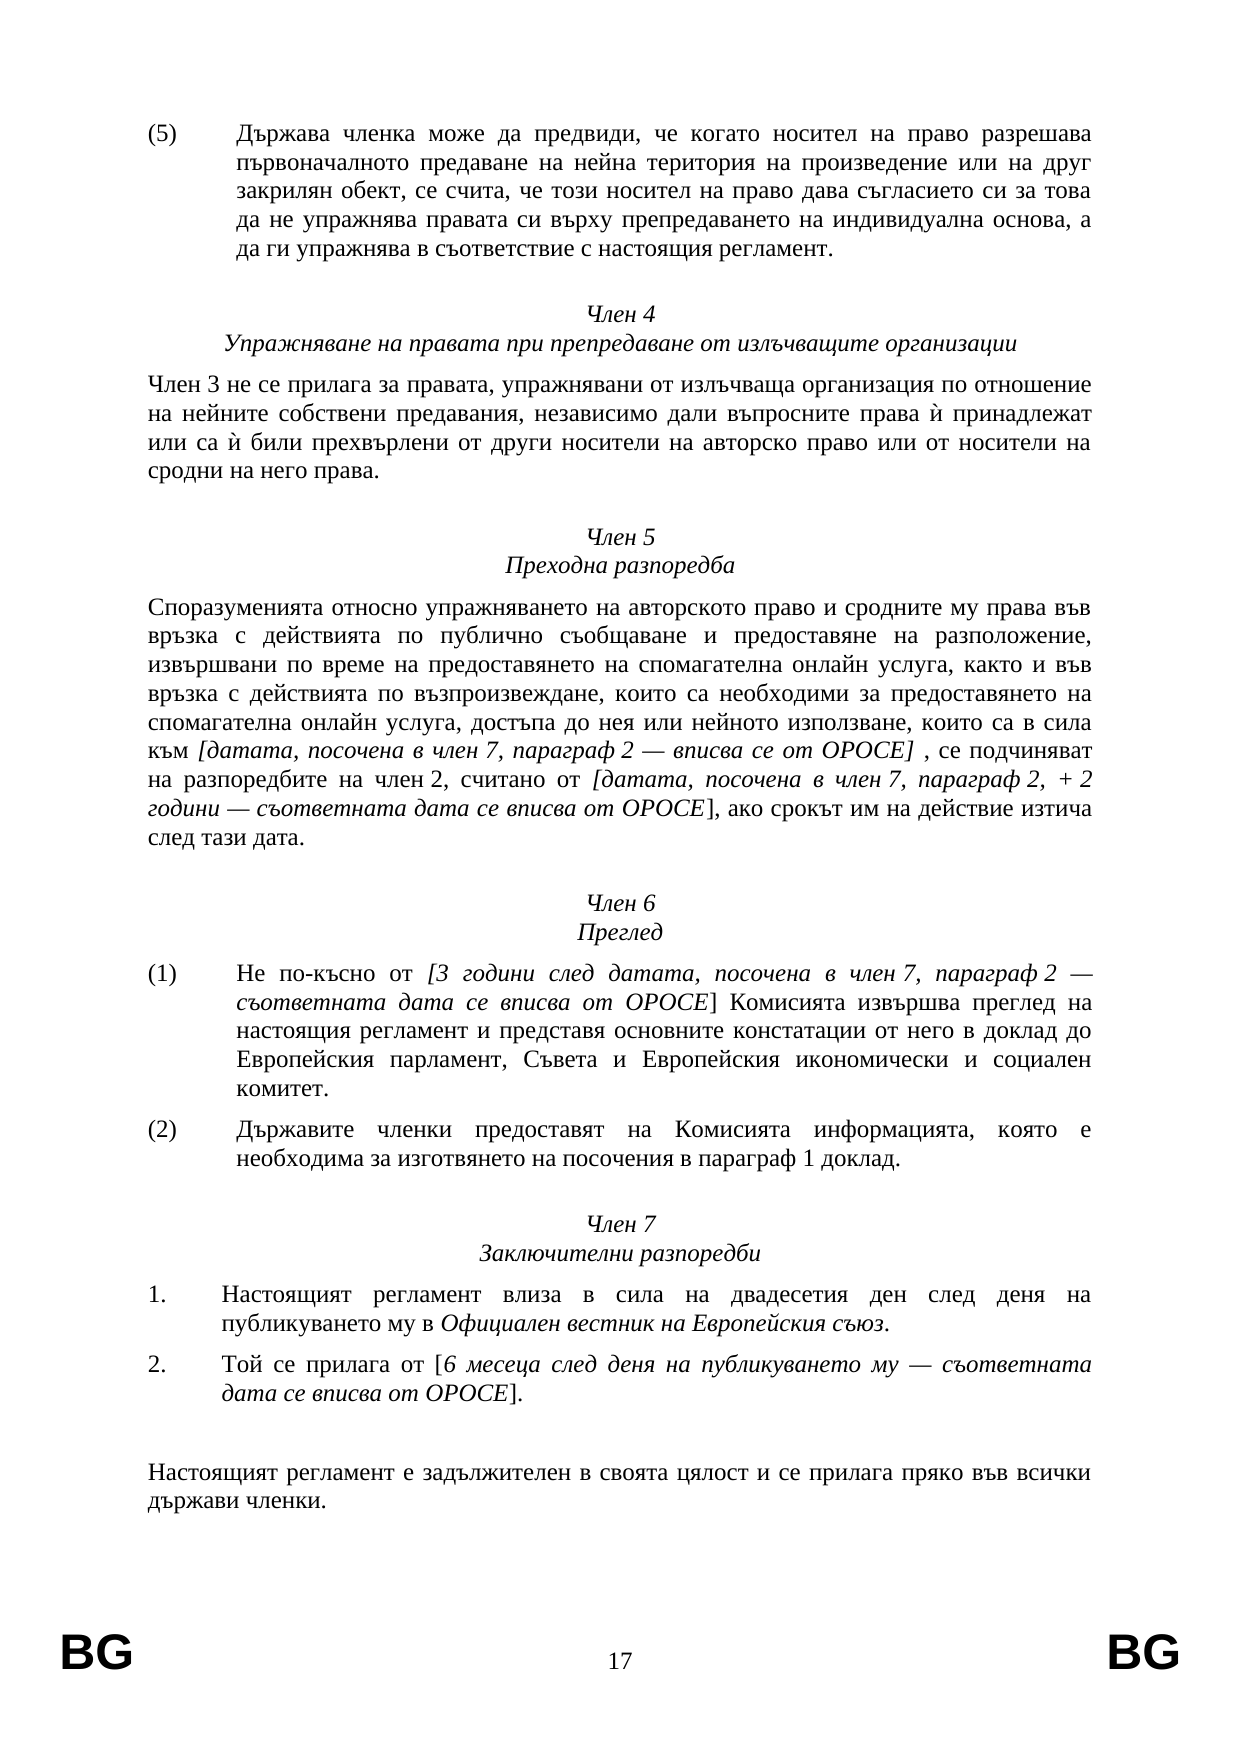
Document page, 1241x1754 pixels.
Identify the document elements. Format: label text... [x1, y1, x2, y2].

text 2. Той се прилага от [6 месеца след деня на публикуването му — съответната дата се вписва от OPOCE]. [148, 1349, 1093, 1407]
text Член 4 Упражняване на правата при препредаване от излъчващите организации [148, 299, 1093, 357]
text 1. Настоящият регламент влиза в сила на двадесетия ден след деня на публикуването му в Официален вестник на Европейския съюз. [148, 1279, 1093, 1337]
text Споразуменията относно упражняването на авторското право и сродните му права във връзка с действията по публично съобщаване и предоставяне на разположение, извършвани по време на предоставянето на спомагателна онлайн услуга, както и във връзка с действията по възпроизвеждане, които са необходими за предоставянето на спомагателна онлайн услуга, достъпа до нея или нейното използване, които са в сила към [датата, посочена в член 7, параграф 2 — вписва се от OPOCE] , се подчиняват на разпоредбите на член 2, считано от [датата, посочена в член 7, параграф 2, + 2 години — съответната дата се вписва от OPOCE], ако срокът им на действие изтича след тази дата. [148, 592, 1093, 851]
list Държавите членки предоставят на Комисията информацията, която е необходима за изготвянето на посочения в параграф 1 доклад. [148, 1114, 1093, 1172]
list Държава членка може да предвиди, че когато носител на право разрешава първоначалното предаване на нейна територия на произведение или на друг закрилян обект, се счита, че този носител на право дава съгласието си за това да не упражнява правата си върху препредаването на индивидуална основа, а да ги упражнява в съответствие с настоящия регламент. [148, 118, 1093, 262]
text Член 7 Заключителни разпоредби [148, 1209, 1093, 1267]
list Не по-късно от [3 години след датата, посочена в член 7, параграф 2 — съответната дата се вписва от OPOCE] Комисията извършва преглед на настоящия регламент и представя основните констатации от него в доклад до Европейския парламент, Съвета и Европейския икономически и социален комитет. [148, 958, 1093, 1102]
text Член 5 Преходна разпоредба [148, 522, 1093, 579]
text Настоящият регламент е задължителен в своята цялост и се прилага пряко във всички държави членки. [148, 1457, 1093, 1514]
text Член 3 не се прилага за правата, упражнявани от излъчваща организация по отношение на нейните собствени предавания, независимо дали въпросните права ѝ принадлежат или са ѝ били прехвърлени от други носители на авторско право или от носители на сродни на него права. [148, 369, 1093, 484]
text Член 6 Преглед [148, 888, 1093, 946]
